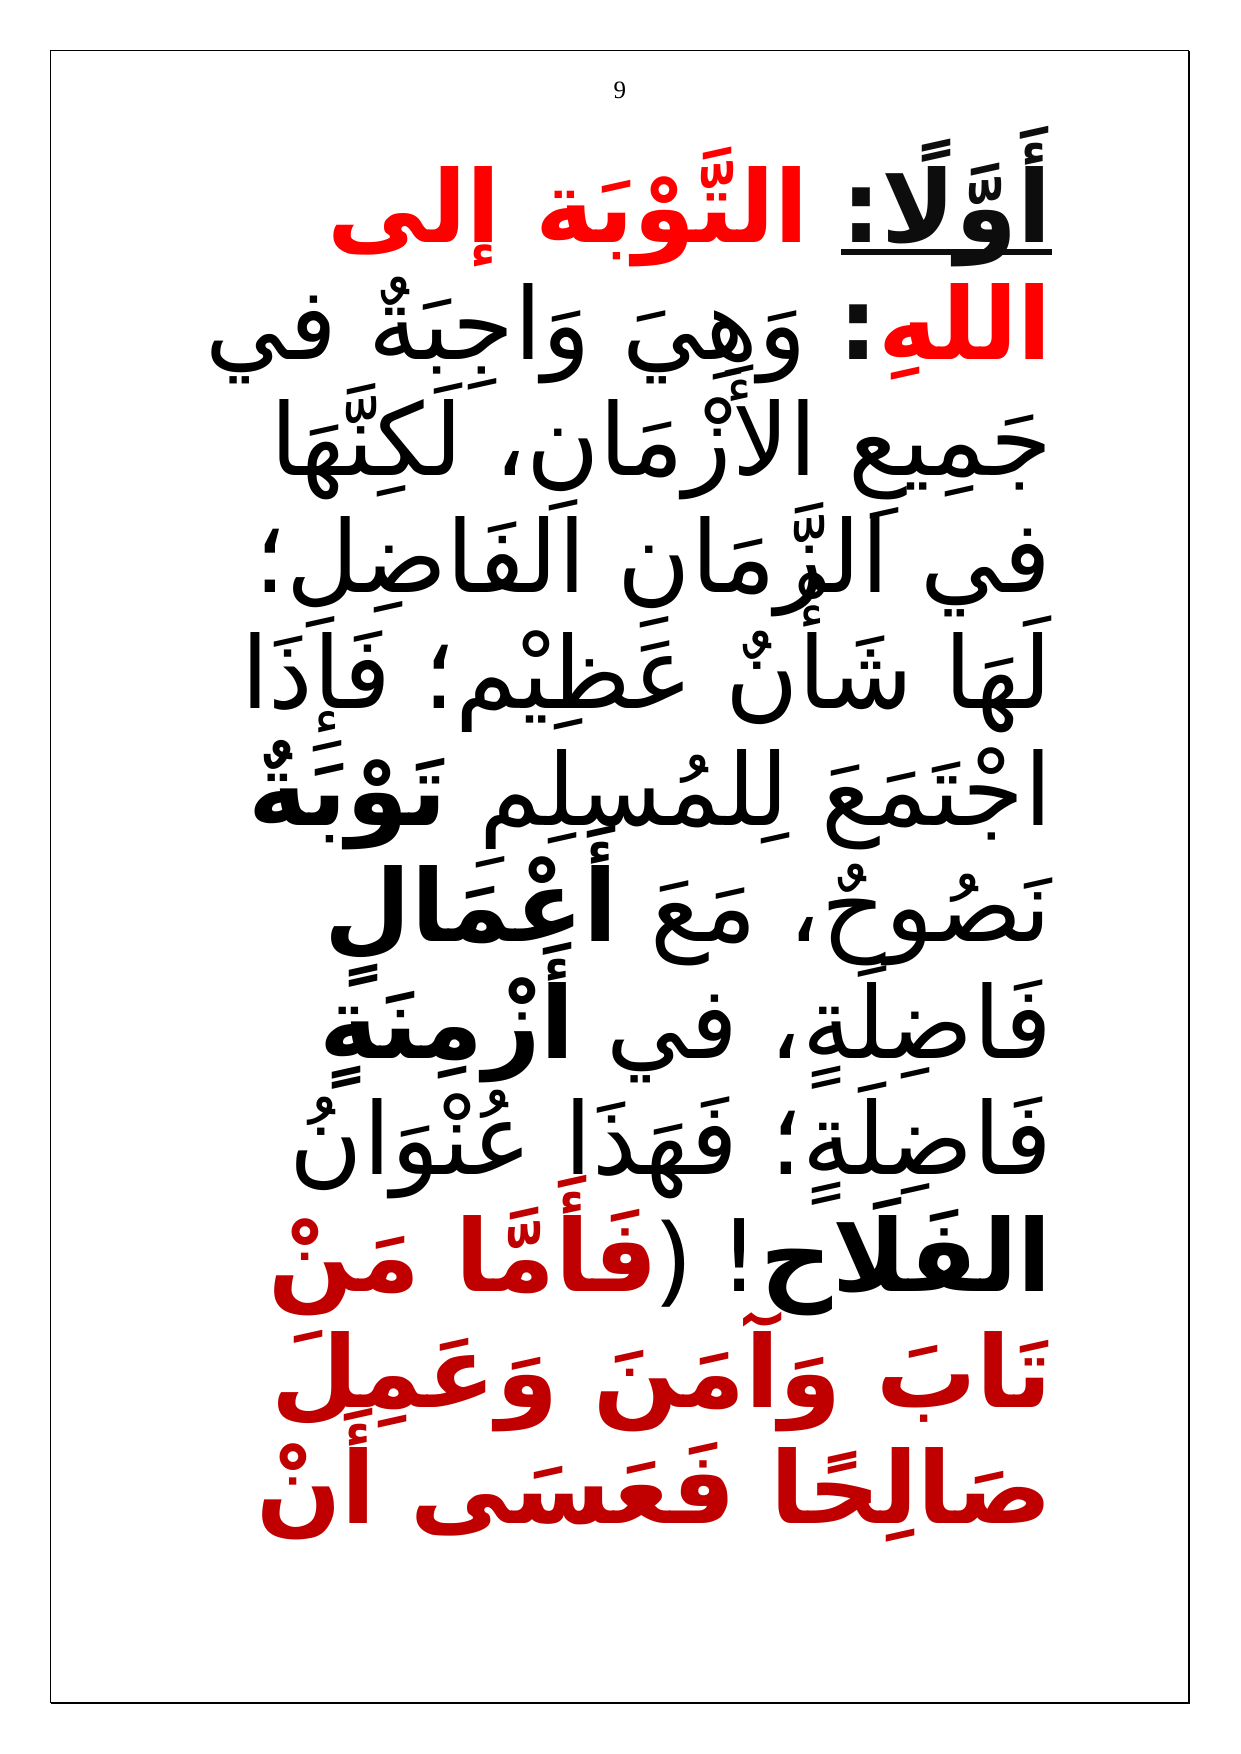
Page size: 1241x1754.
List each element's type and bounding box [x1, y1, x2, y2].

text [187, 150, 1052, 1547]
